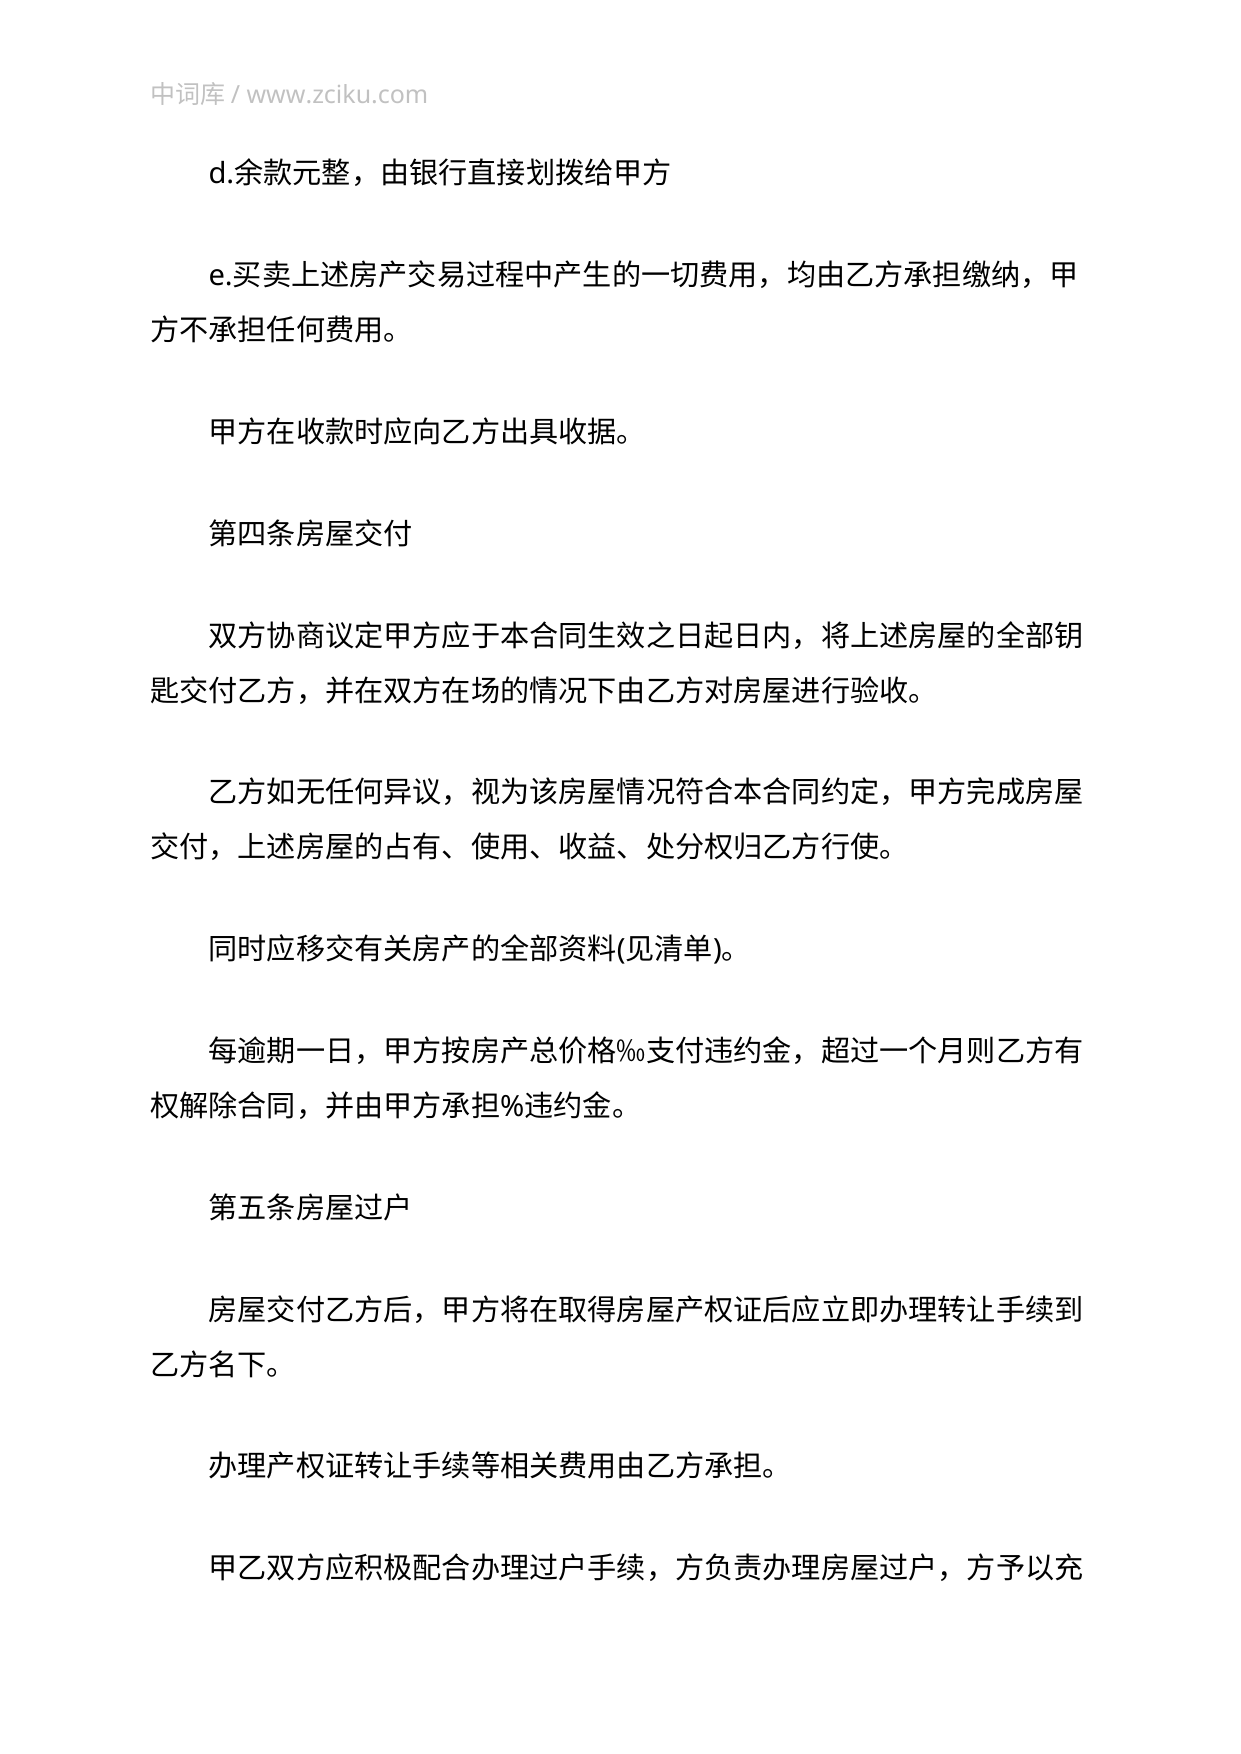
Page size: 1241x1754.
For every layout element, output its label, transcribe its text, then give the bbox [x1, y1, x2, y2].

text e.买卖上述房产交易过程中产生的一切费用，均由乙方承担缴纳，甲方不承担任何费用。 [150, 252, 1090, 349]
text 办理产权证转让手续等相关费用由乙方承担。 [150, 1443, 1090, 1485]
text 房屋交付乙方后，甲方将在取得房屋产权证后应立即办理转让手续到乙方名下。 [150, 1286, 1090, 1383]
text 双方协商议定甲方应于本合同生效之日起日内，将上述房屋的全部钥匙交付乙方，并在双方在场的情况下由乙方对房屋进行验收。 [150, 612, 1090, 709]
text 第四条房屋交付 [150, 511, 1090, 553]
text 每逾期一日，甲方按房产总价格‰支付违约金，超过一个月则乙方有权解除合同，并由甲方承担%违约金。 [150, 1028, 1090, 1125]
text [150, 1545, 1090, 1587]
text 甲方在收款时应向乙方出具收据。 [150, 409, 1090, 451]
text 乙方如无任何异议，视为该房屋情况符合本合同约定，甲方完成房屋交付，上述房屋的占有、使用、收益、处分权归乙方行使。 [150, 769, 1090, 866]
text 第五条房屋过户 [150, 1184, 1090, 1227]
text 同时应移交有关房产的全部资料(见清单)。 [150, 926, 1090, 968]
text d.余款元整，由银行直接划拨给甲方 [150, 150, 1090, 192]
